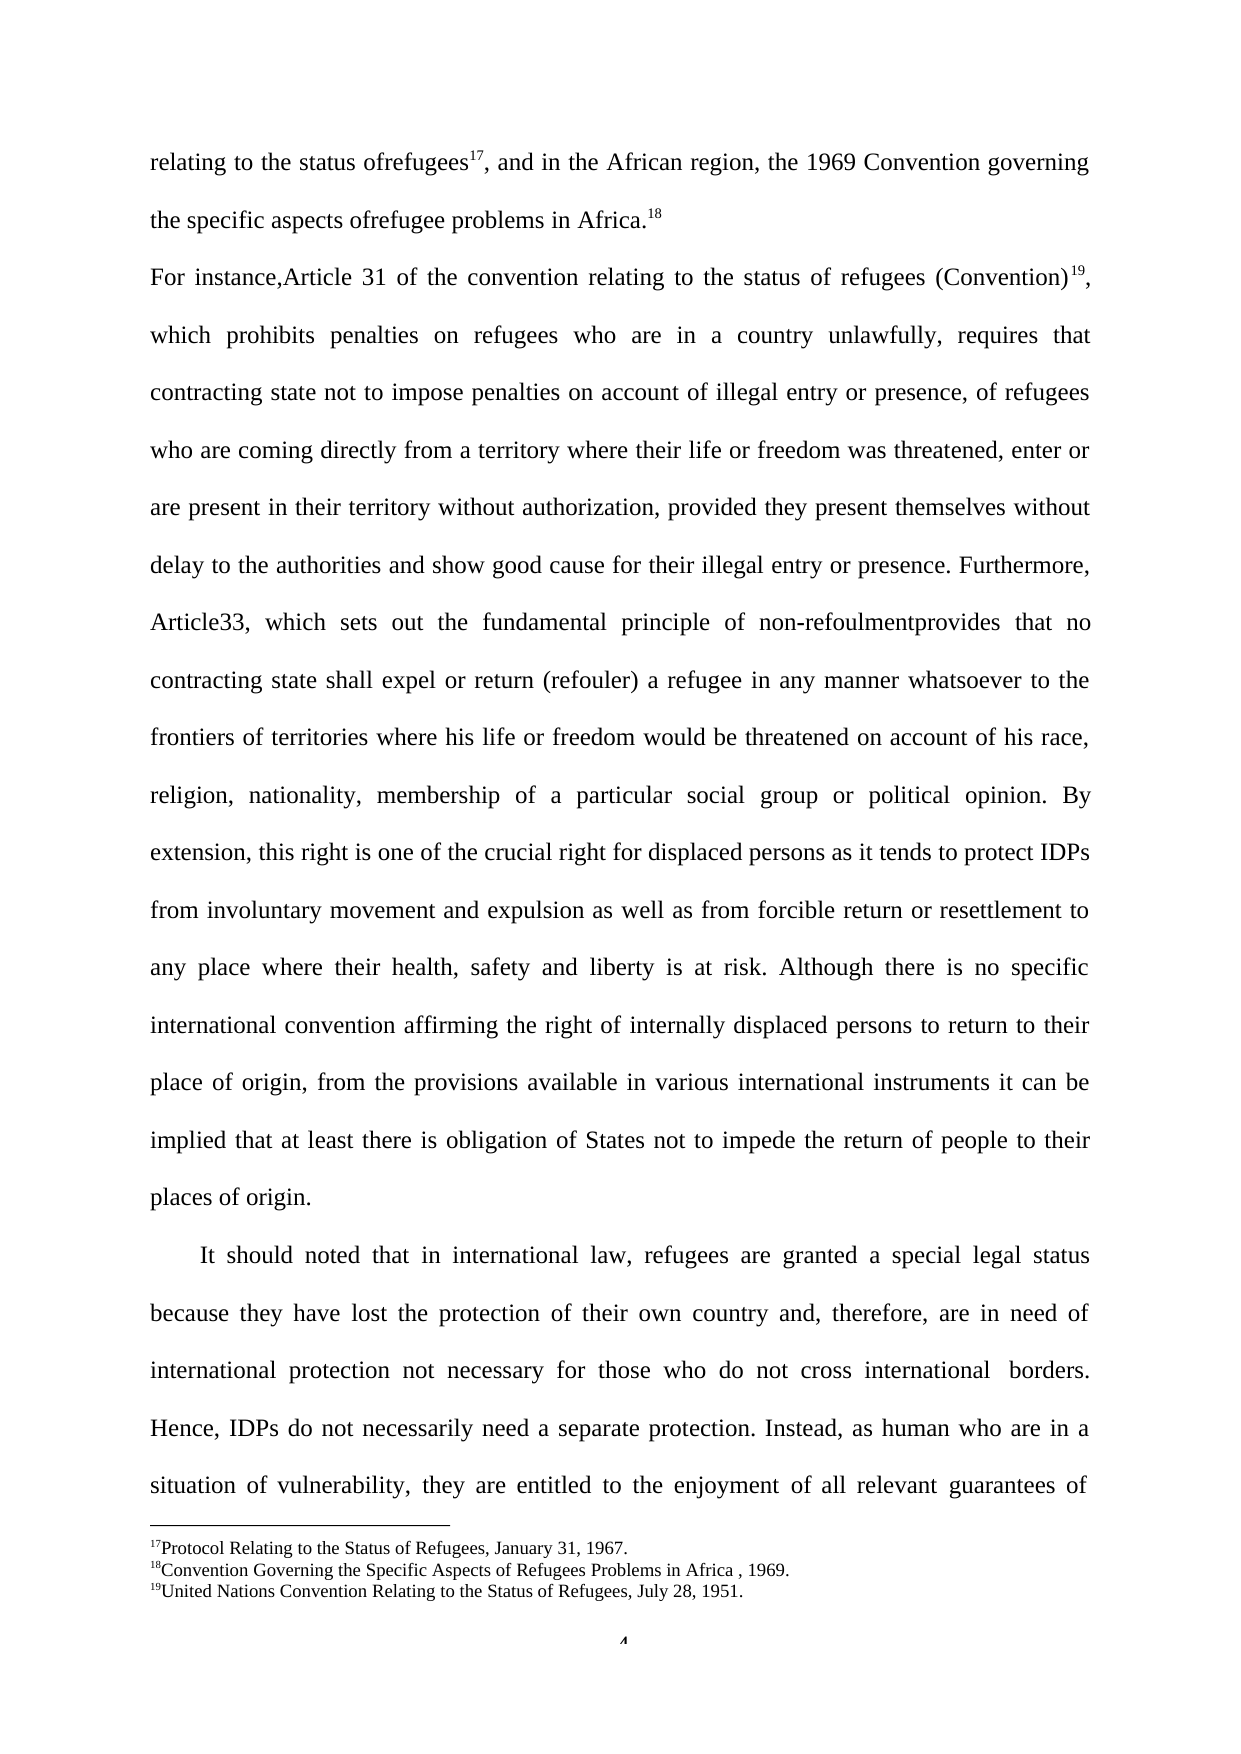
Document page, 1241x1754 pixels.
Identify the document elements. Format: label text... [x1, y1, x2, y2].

text It should noted that in international law, refugees are granted a special legal status because they have lost the protection of their own country and, therefore, are in need of international protection not necessary for those who do not cross international borders. Hence, IDPs do not necessarily need a separate protection. Instead, as human who are in a situation of vulnerability, they are entitled to the enjoyment of all relevant guarantees of [150, 1240, 1091, 1499]
text For instance,Article 31 of the convention relating to the status of refugees (Convention)19, which prohibits penalties on refugees who are in a country unlawfully, requires that contracting state not to impose penalties on account of illegal entry or presence, of refugees who are coming directly from a territory where their life or freedom was threatened, enter or are present in their territory without authorization, provided they present themselves without delay to the authorities and show good cause for their illegal entry or presence. Furthermore, Article33, which sets out the fundamental principle of non-refoulmentprovides that no contracting state shall expel or return (refouler) a refugee in any manner whatsoever to the frontiers of territories where his life or freedom would be threatened on account of his race, religion, nationality, membership of a particular social group or political opinion. By extension, this right is one of the crucial right for displaced persons as it tends to protect IDPs from involuntary movement and expulsion as well as from forcible return or resettlement to any place where their health, safety and liberty is at risk. Although there is no specific international convention affirming the right of internally displaced persons to return to their place of origin, from the provisions available in various international instruments it can be implied that at least there is obligation of States not to impede the return of people to their places of origin. [150, 262, 1091, 1211]
text relating to the status ofrefugees17, and in the African region, the 1969 Convention governing the specific aspects ofrefugee problems in Africa.18 [150, 147, 1089, 233]
text 17Protocol Relating to the Status of Refugees, January 31, 1967. [150, 1538, 1105, 1559]
text 19United Nations Convention Relating to the Status of Refugees, July 28, 1951. [150, 1581, 1105, 1602]
text 18Convention Governing the Specific Aspects of Refugees Problems in Africa , 1969. [150, 1559, 1105, 1581]
